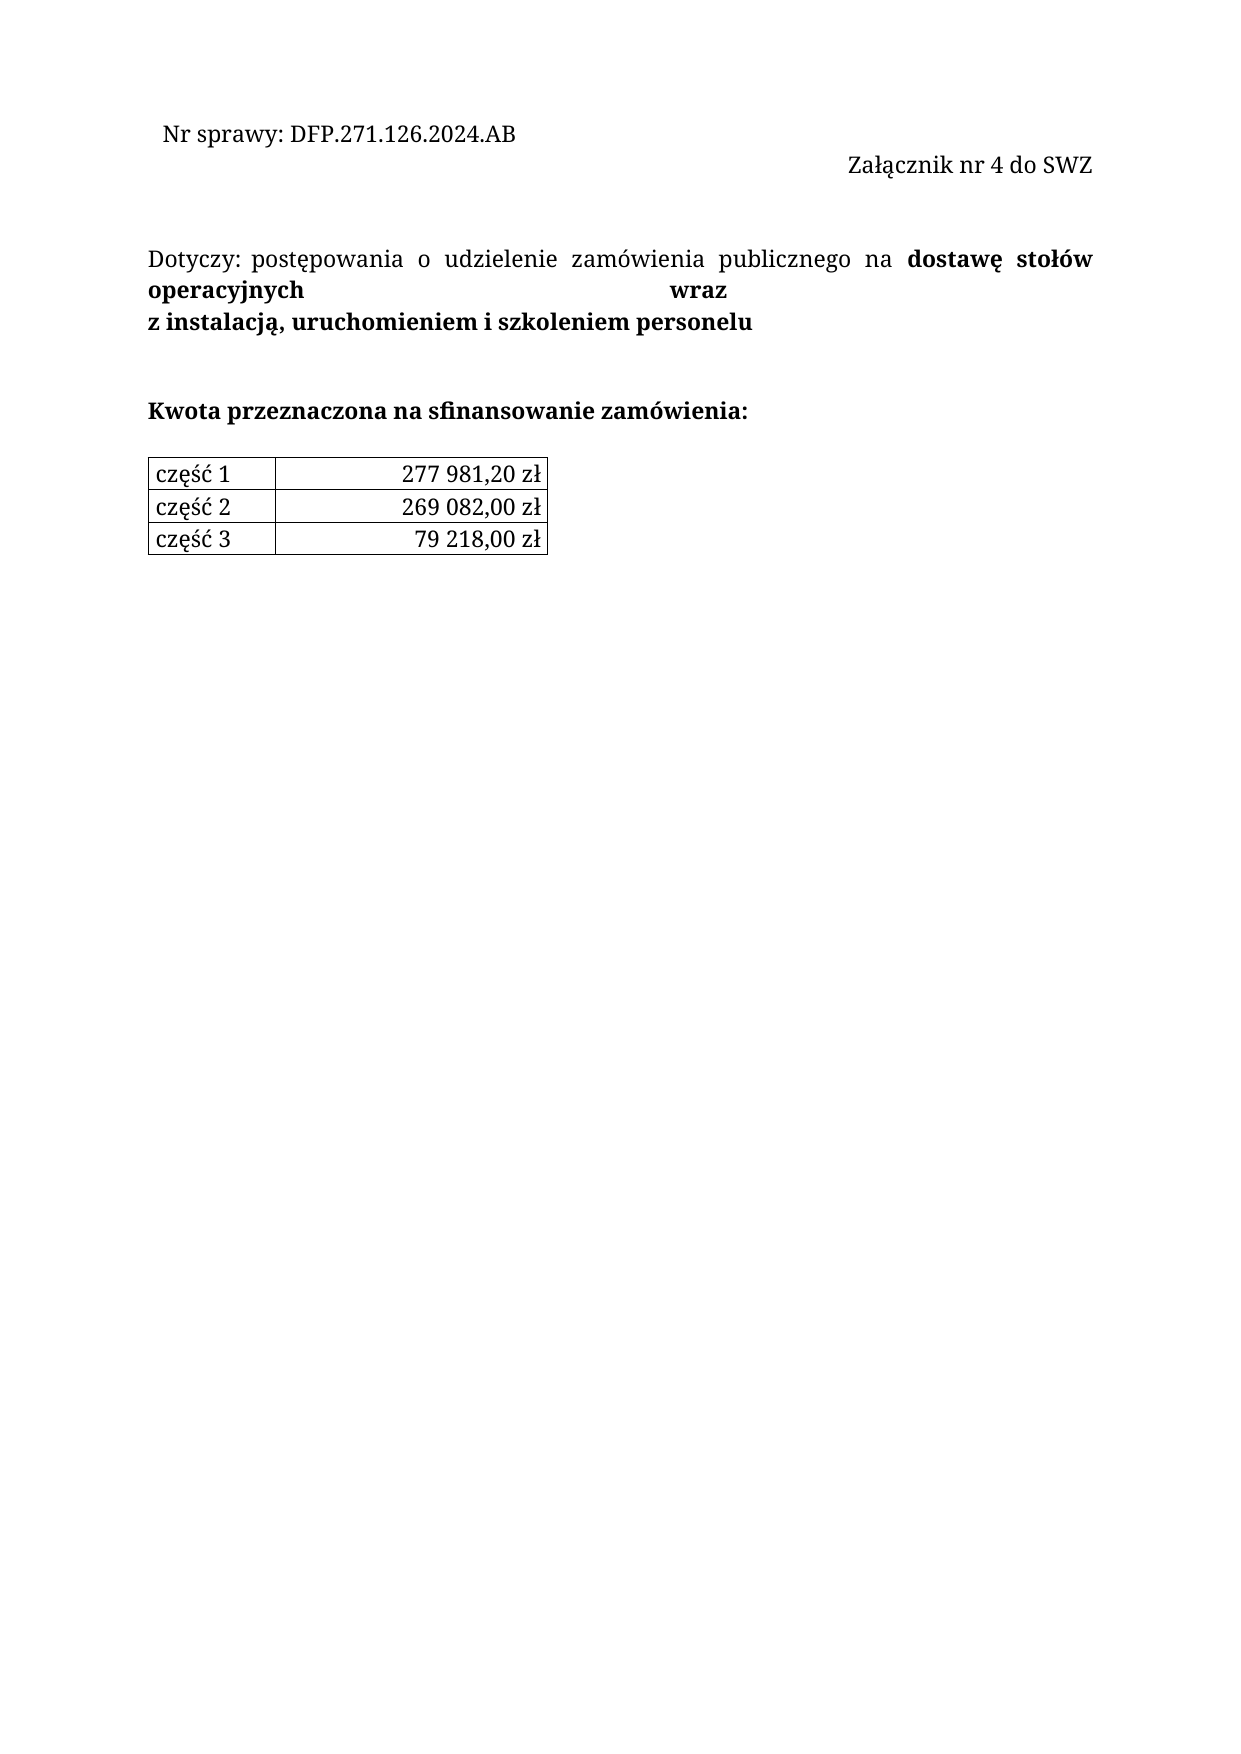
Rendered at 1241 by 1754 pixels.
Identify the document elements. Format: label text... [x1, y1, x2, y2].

table_cell część 3 [149, 523, 275, 554]
text Kwota przeznaczona na sfinansowanie zamówienia: [148, 394, 1093, 426]
table_cell 79 218,00 zł [276, 523, 547, 554]
text Załącznik nr 4 do SWZ [162, 149, 1093, 181]
table_header 277 981,20 zł [276, 458, 547, 489]
table_cell część 2 [149, 490, 275, 522]
text Nr sprawy: DFP.271.126.2024.AB [162, 118, 1093, 149]
text Dotyczy: postępowania o udzielenie zamówienia publicznego na dostawę stołów operacyjnych wraz z instalacją, uruchomieniem i szkoleniem personelu [148, 243, 1093, 337]
table_header część 1 [149, 458, 275, 489]
table_cell 269 082,00 zł [276, 490, 547, 522]
